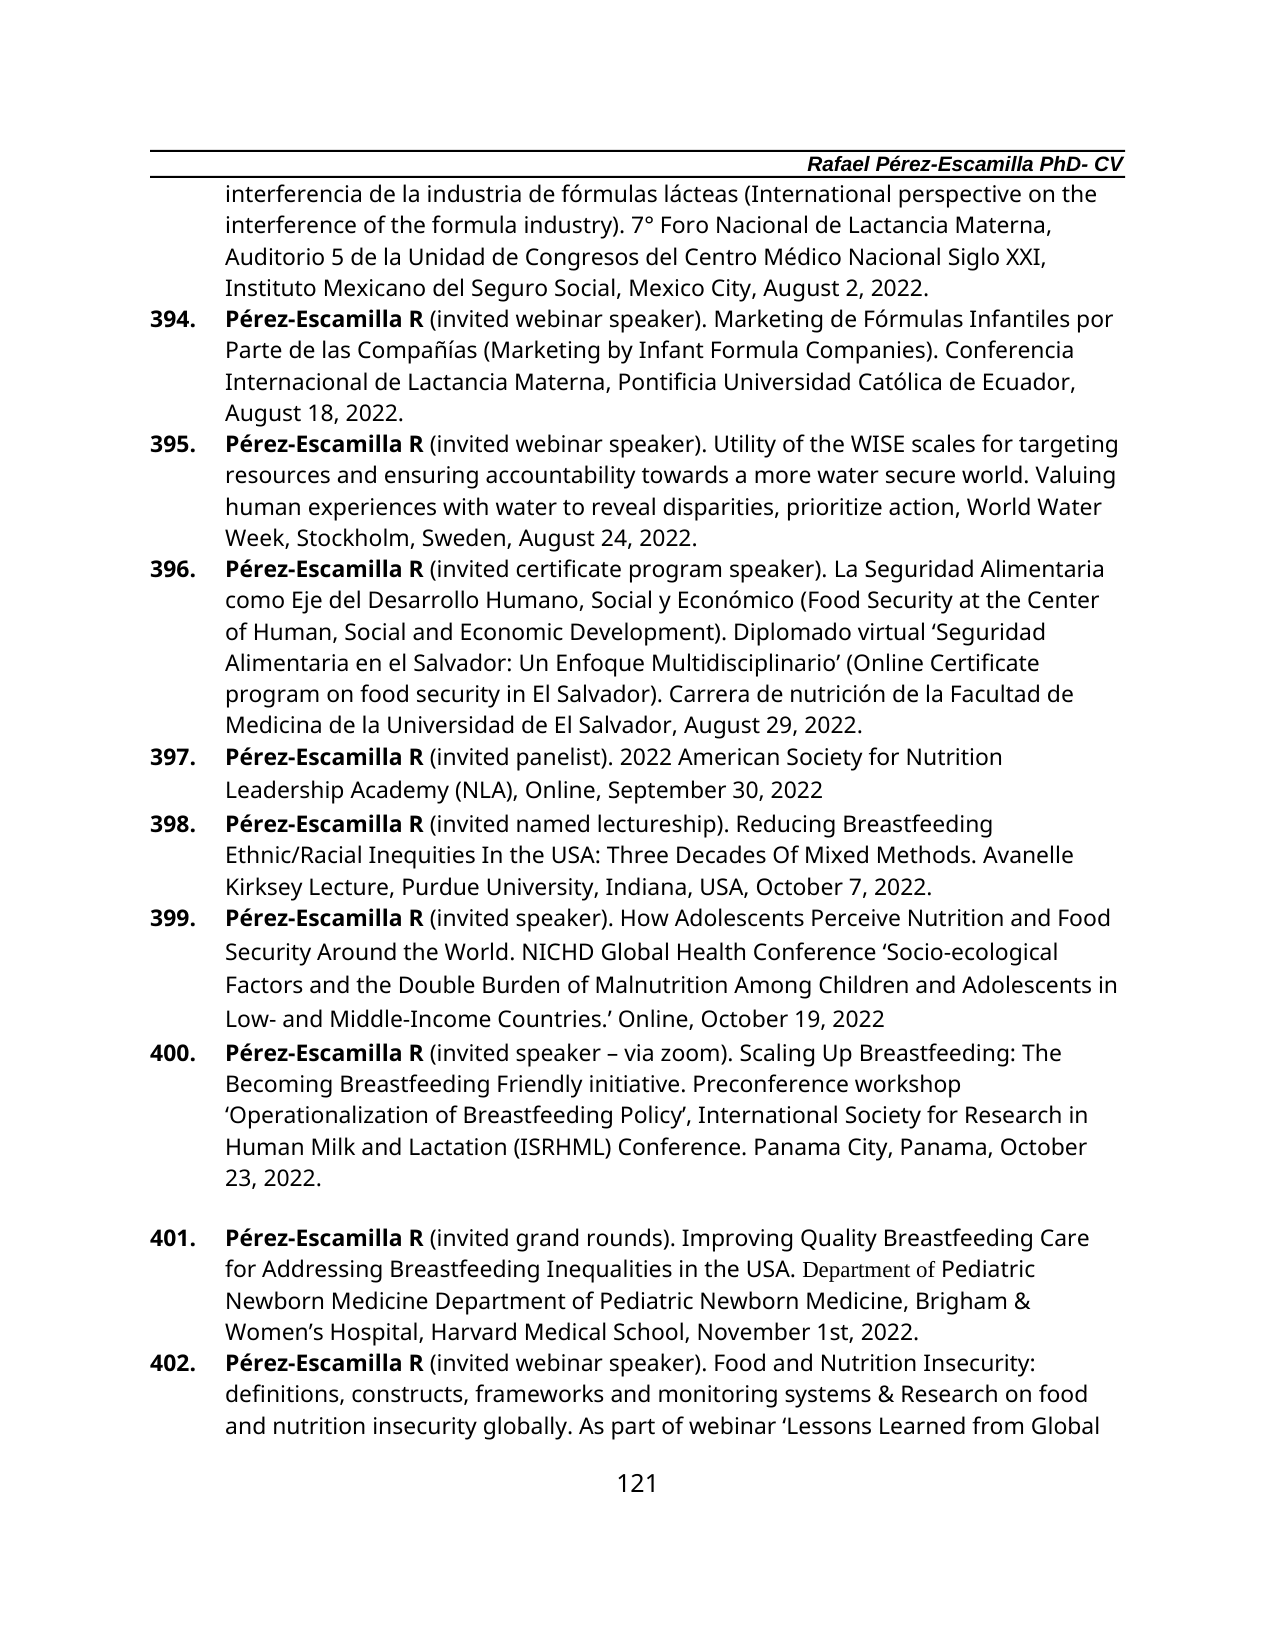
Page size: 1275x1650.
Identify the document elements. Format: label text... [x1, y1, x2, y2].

list Pérez-Escamilla R (invited speaker). Perspectiva internacional sobre la interferencia de la industria de fórmulas lácteas (International perspective on the interference of the formula industry). 7° Foro Nacional de Lactancia Materna, Auditorio 5 de la Unidad de Congresos del Centro Médico Nacional Siglo XXI, Instituto Mexicano del Seguro Social, Mexico City, August 2, 2022. [150, 272, 1125, 428]
list Pérez-Escamilla R (invited speaker). How Adolescents Perceive Nutrition and Food Security Around the World. NICHD Global Health Conference ‘Socio-ecological Factors and the Double Burden of Malnutrition Among Children and Adolescents in Low- and Middle-Income Countries.’ Online, October 19, 2022 [150, 1027, 1125, 1159]
list Pérez-Escamilla R (invited webinar speaker). Utility of the WISE scales for targeting resources and ensuring accountability towards a more water secure world. Valuing human experiences with water to reveal disparities, prioritize action, World Water Week, Stockholm, Sweden, August 24, 2022. [150, 553, 1125, 678]
list Pérez-Escamilla R (invited speaker – via zoom). Scaling Up Breastfeeding: The Becoming Breastfeeding Friendly initiative. Preconference workshop ‘Operationalization of Breastfeeding Policy’, International Society for Research in Human Milk and Lactation (ISRHML) Conference. Panama City, Panama, October 23, 2022. [150, 1162, 1125, 1318]
list Pérez-Escamilla R (invited named lectureship). Reducing Breastfeeding Ethnic/Racial Inequities In the USA: Three Decades Of Mixed Methods. Avanelle Kirksey Lecture, Purdue University, Indiana, USA, October 7, 2022. [150, 933, 1125, 1027]
list Pérez-Escamilla R (invited certificate program speaker). La Seguridad Alimentaria como Eje del Desarrollo Humano, Social y Económico (Food Security at the Center of Human, Social and Economic Development). Diplomado virtual ‘Seguridad Alimentaria en el Salvador: Un Enfoque Multidisciplinario’ (Online Certificate program on food security in El Salvador). Carrera de nutrición de la Facultad de Medicina de la Universidad de El Salvador, August 29, 2022. [150, 678, 1125, 865]
list Pérez-Escamilla R (invited panelist). 2022 American Society for Nutrition Leadership Academy (NLA), Online, September 30, 2022 [150, 865, 1125, 930]
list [150, 178, 1125, 272]
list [150, 1347, 1125, 1409]
list Pérez-Escamilla R (invited webinar speaker). Marketing de Fórmulas Infantiles por Parte de las Compañías (Marketing by Infant Formula Companies). Conferencia Internacional de Lactancia Materna, Pontificia Universidad Católica de Ecuador, August 18, 2022. [150, 428, 1125, 553]
